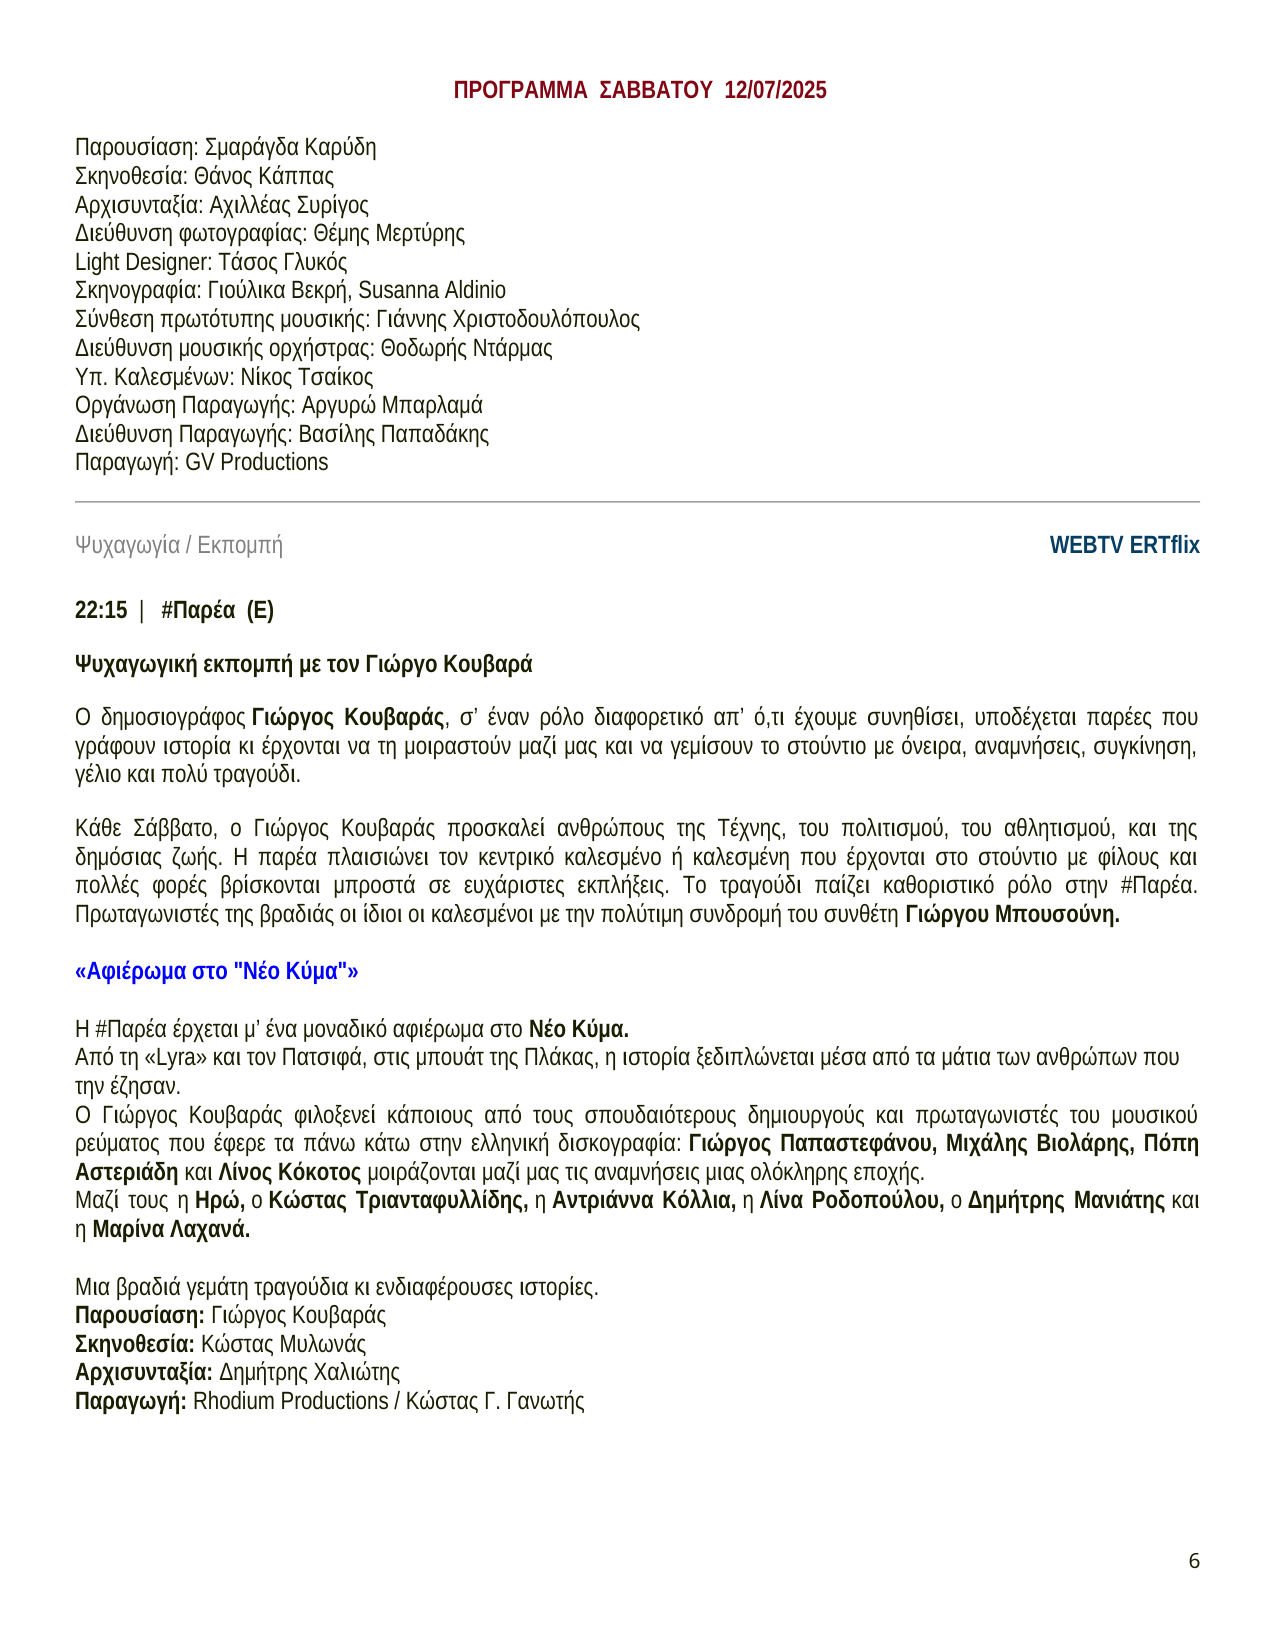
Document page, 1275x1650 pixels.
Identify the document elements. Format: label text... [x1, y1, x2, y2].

text Μια βραδιά γεμάτη τραγούδια κι ενδιαφέρουσες ιστορίες. [75, 1271, 1200, 1300]
text Η #Παρέα έρχεται μ’ ένα μοναδικό αφιέρωμα στο Νέο Κύμα. [75, 1014, 1200, 1042]
text Μαζί τους η Ηρώ, ο Κώστας Τριανταφυλλίδης, η Αντριάννα Κόλλια, η Λίνα Ροδοπούλου, ο Δημήτρης Μανιάτης και η Μαρίνα Λαχανά. [75, 1186, 1200, 1243]
text Παρουσίαση: Γιώργος Κουβαράς Σκηνοθεσία: Κώστας Μυλωνάς Αρχισυνταξία: Δημήτρης Χαλιώτης Παραγωγή: Rhodium Productions / Κώστας Γ. Γανωτής [75, 1300, 1200, 1415]
table_header Ψυχαγωγία / Εκπομπή [75, 530, 637, 558]
table_header WEBTV ERTflix [638, 530, 1200, 558]
text Ο Γιώργος Κουβαράς φιλοξενεί κάποιους από τους σπουδαιότερους δημιουργούς και πρωταγωνιστές του μουσικού ρεύματος που έφερε τα πάνω κάτω στην ελληνική δισκογραφία: Γιώργος Παπαστεφάνου, Μιχάλης Βιολάρης, Πόπη Αστεριάδη και Λίνος Κόκοτος μοιράζονται μαζί μας τις αναμνήσεις μιας ολόκληρης εποχής. [75, 1099, 1200, 1186]
text «Αφιέρωμα στo "Νέο Κύμα"» [75, 956, 1200, 985]
text Ο δημοσιογράφος Γιώργος Κουβαράς, σ’ έναν ρόλο διαφορετικό απ’ ό,τι έχουμε συνηθίσει, υποδέχεται παρέες που γράφουν ιστορία κι έρχονται να τη μοιραστούν μαζί μας και να γεμίσουν το στούντιο με όνειρα, αναμνήσεις, συγκίνηση, γέλιο και πολύ τραγούδι. [75, 702, 1200, 788]
text ΠΡΟΓΡΑΜΜΑ ΣΑΒΒΑΤΟΥ 12/07/2025 [75, 75, 1200, 104]
text Παρουσίαση: Σμαράγδα Καρύδη Σκηνοθεσία: Θάνος Κάππας Αρχισυνταξία: Αχιλλέας Συρίγος Διεύθυνση φωτογραφίας: Θέμης Μερτύρης Light Designer: Τάσος Γλυκός Σκηνογραφία: Γιούλικα Βεκρή, Susanna Aldinio Σύνθεση πρωτότυπης μουσικής: Γιάννης Χριστοδουλόπουλος Διεύθυνση μουσικής ορχήστρας: Θοδωρής Ντάρμας Υπ. Καλεσμένων: Νίκος Τσαίκος Οργάνωση Παραγωγής: Αργυρώ Μπαρλαμά Διεύθυνση Παραγωγής: Βασίλης Παπαδάκης Παραγωγή: GV Productions [75, 132, 1200, 476]
text Από τη «Lyra» και τον Πατσιφά, στις μπουάτ της Πλάκας, η ιστορία ξεδιπλώνεται μέσα από τα μάτια των ανθρώπων που την έζησαν. [75, 1042, 1200, 1099]
text Ψυχαγωγική εκπομπή με τον Γιώργο Κουβαρά [75, 648, 1200, 677]
text Κάθε Σάββατο, ο Γιώργος Κουβαράς προσκαλεί ανθρώπους της Τέχνης, του πολιτισμού, του αθλητισμού, και της δημόσιας ζωής. Η παρέα πλαισιώνει τον κεντρικό καλεσμένο ή καλεσμένη που έρχονται στο στούντιο με φίλους και πολλές φορές βρίσκονται μπροστά σε ευχάριστες εκπλήξεις. Το τραγούδι παίζει καθοριστικό ρόλο στην #Παρέα. Πρωταγωνιστές της βραδιάς οι ίδιοι οι καλεσμένοι με την πολύτιμη συνδρομή του συνθέτη Γιώργου Μπουσούνη. [75, 813, 1200, 928]
text 22:15 | #Παρέα (E) [75, 558, 1200, 623]
